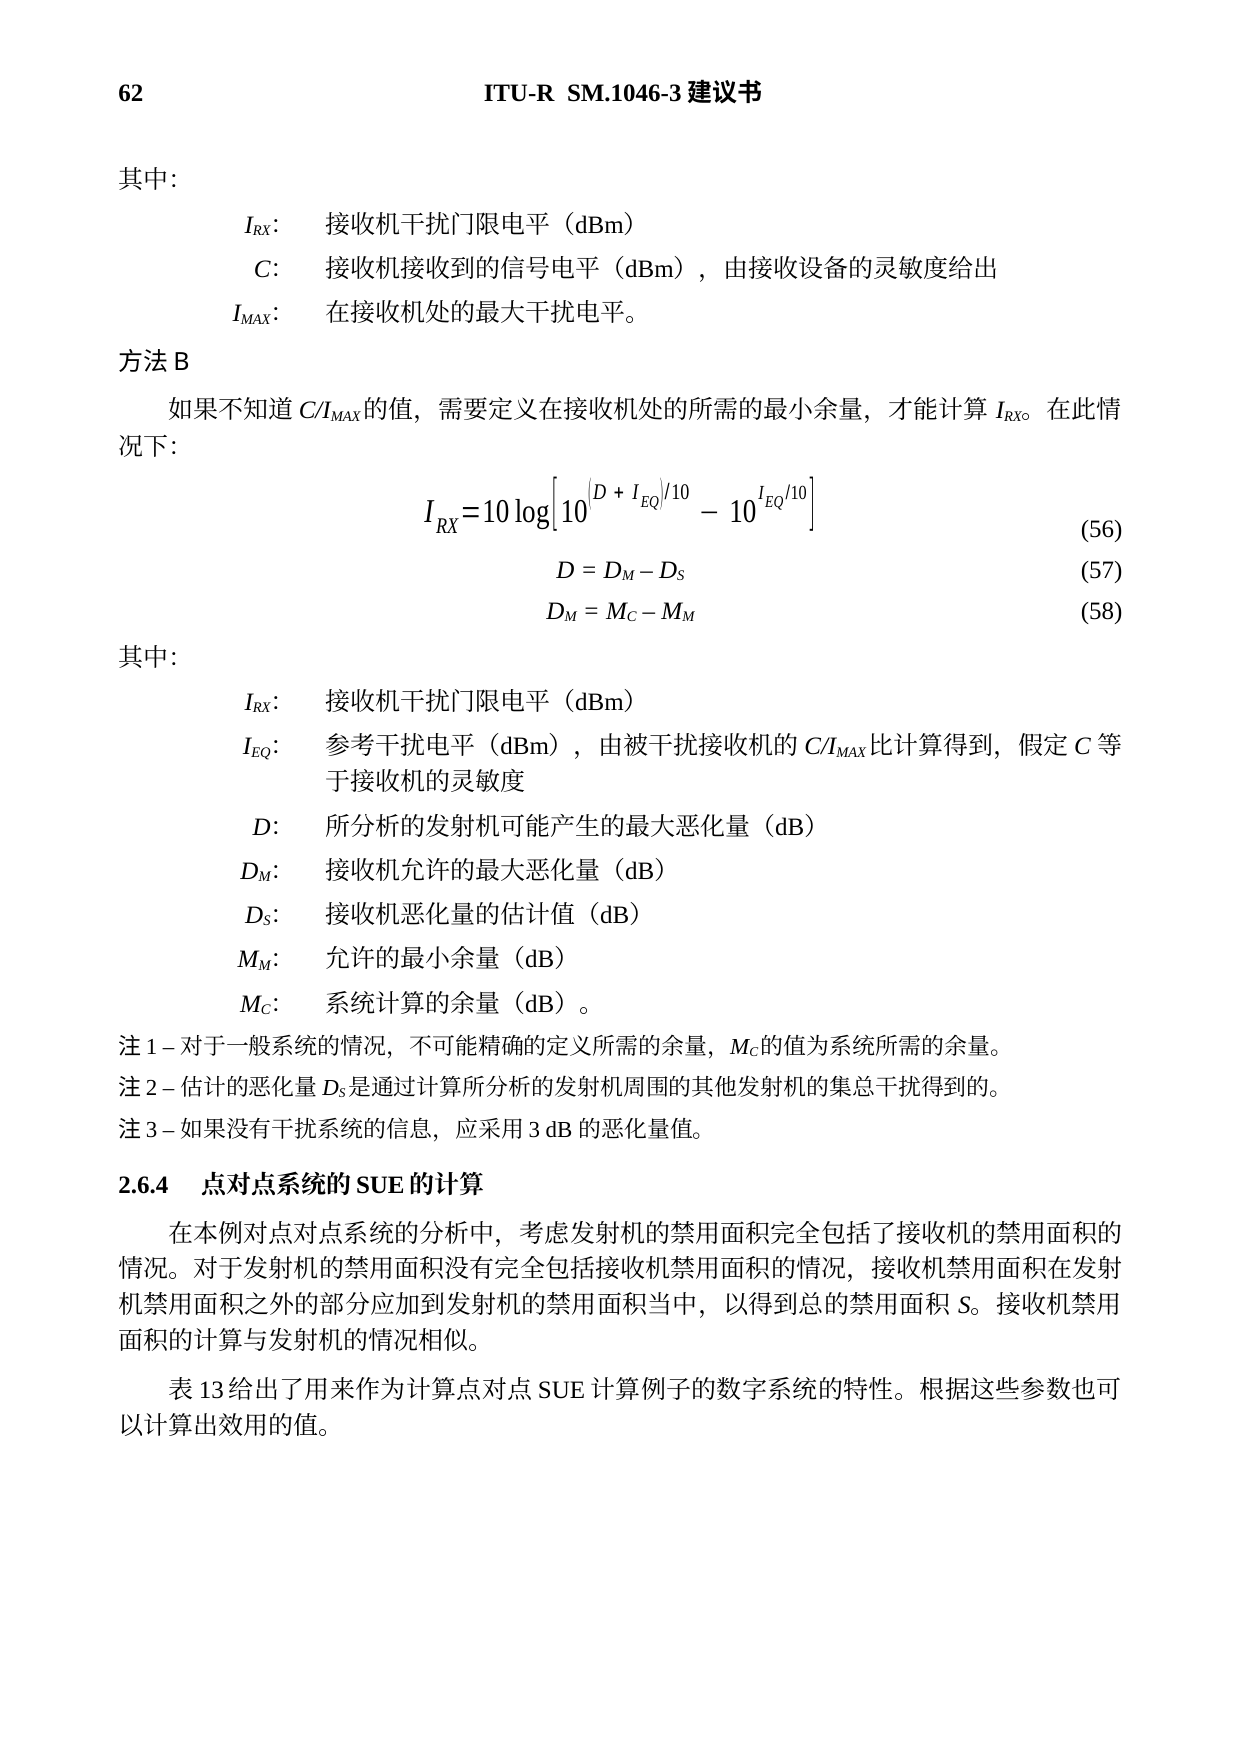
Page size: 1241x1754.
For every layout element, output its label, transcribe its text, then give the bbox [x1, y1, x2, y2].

text D： 所分析的发射机可能产生的最大恶化量（dB） [118, 806, 1122, 842]
text 方法B [118, 341, 1122, 378]
text MC： 系统计算的余量（dB）。 [118, 983, 1122, 1019]
text 注2 – 估计的恶化量DS是通过计算所分析的发射机周围的其他发射机的集总干扰得到的。 [118, 1069, 1122, 1102]
text 注1 – 对于一般系统的情况，不可能精确的定义所需的余量，MC的值为系统所需的余量。 [118, 1028, 1122, 1061]
text DM = MC – MM (58) [118, 596, 1122, 625]
text 在本例对点对点系统的分析中，考虑发射机的禁用面积完全包括了接收机的禁用面积的情况。对于发射机的禁用面积没有完全包括接收机禁用面积的情况，接收机禁用面积在发射机禁用面积之外的部分应加到发射机的禁用面积当中，以得到总的禁用面积S。接收机禁用面积的计算与发射机的情况相似。 [118, 1213, 1122, 1357]
text 表13给出了用来作为计算点对点SUE计算例子的数字系统的特性。根据这些参数也可以计算出效用的值。 [118, 1369, 1122, 1441]
text C： 接收机接收到的信号电平（dBm），由接收设备的灵敏度给出 [118, 249, 1122, 285]
text IMAX： 在接收机处的最大干扰电平。 [118, 293, 1122, 329]
text D = DM – DS (57) [118, 555, 1122, 584]
subtitle 2.6.4 点对点系统的SUE的计算 [118, 1165, 1122, 1201]
text 其中： [118, 160, 1122, 196]
text (56) [118, 474, 1122, 542]
text MM： 允许的最小余量（dB） [118, 939, 1122, 975]
text 其中： [118, 637, 1122, 673]
text IRX： 接收机干扰门限电平（dBm） [118, 204, 1122, 240]
text IEQ： 参考干扰电平（dBm），由被干扰接收机的C/IMAX比计算得到，假定C 等于接收机的灵敏度 [118, 726, 1122, 798]
text DS： 接收机恶化量的估计值（dB） [118, 895, 1122, 931]
text IRX： 接收机干扰门限电平（dBm） [118, 682, 1122, 718]
text 如果不知道C/IMAX的值，需要定义在接收机处的所需的最小余量，才能计算IRX。在此情况下： [118, 390, 1122, 462]
text DM： 接收机允许的最大恶化量（dB） [118, 851, 1122, 886]
text 注3 – 如果没有干扰系统的信息，应采用3 dB 的恶化量值。 [118, 1111, 1122, 1144]
